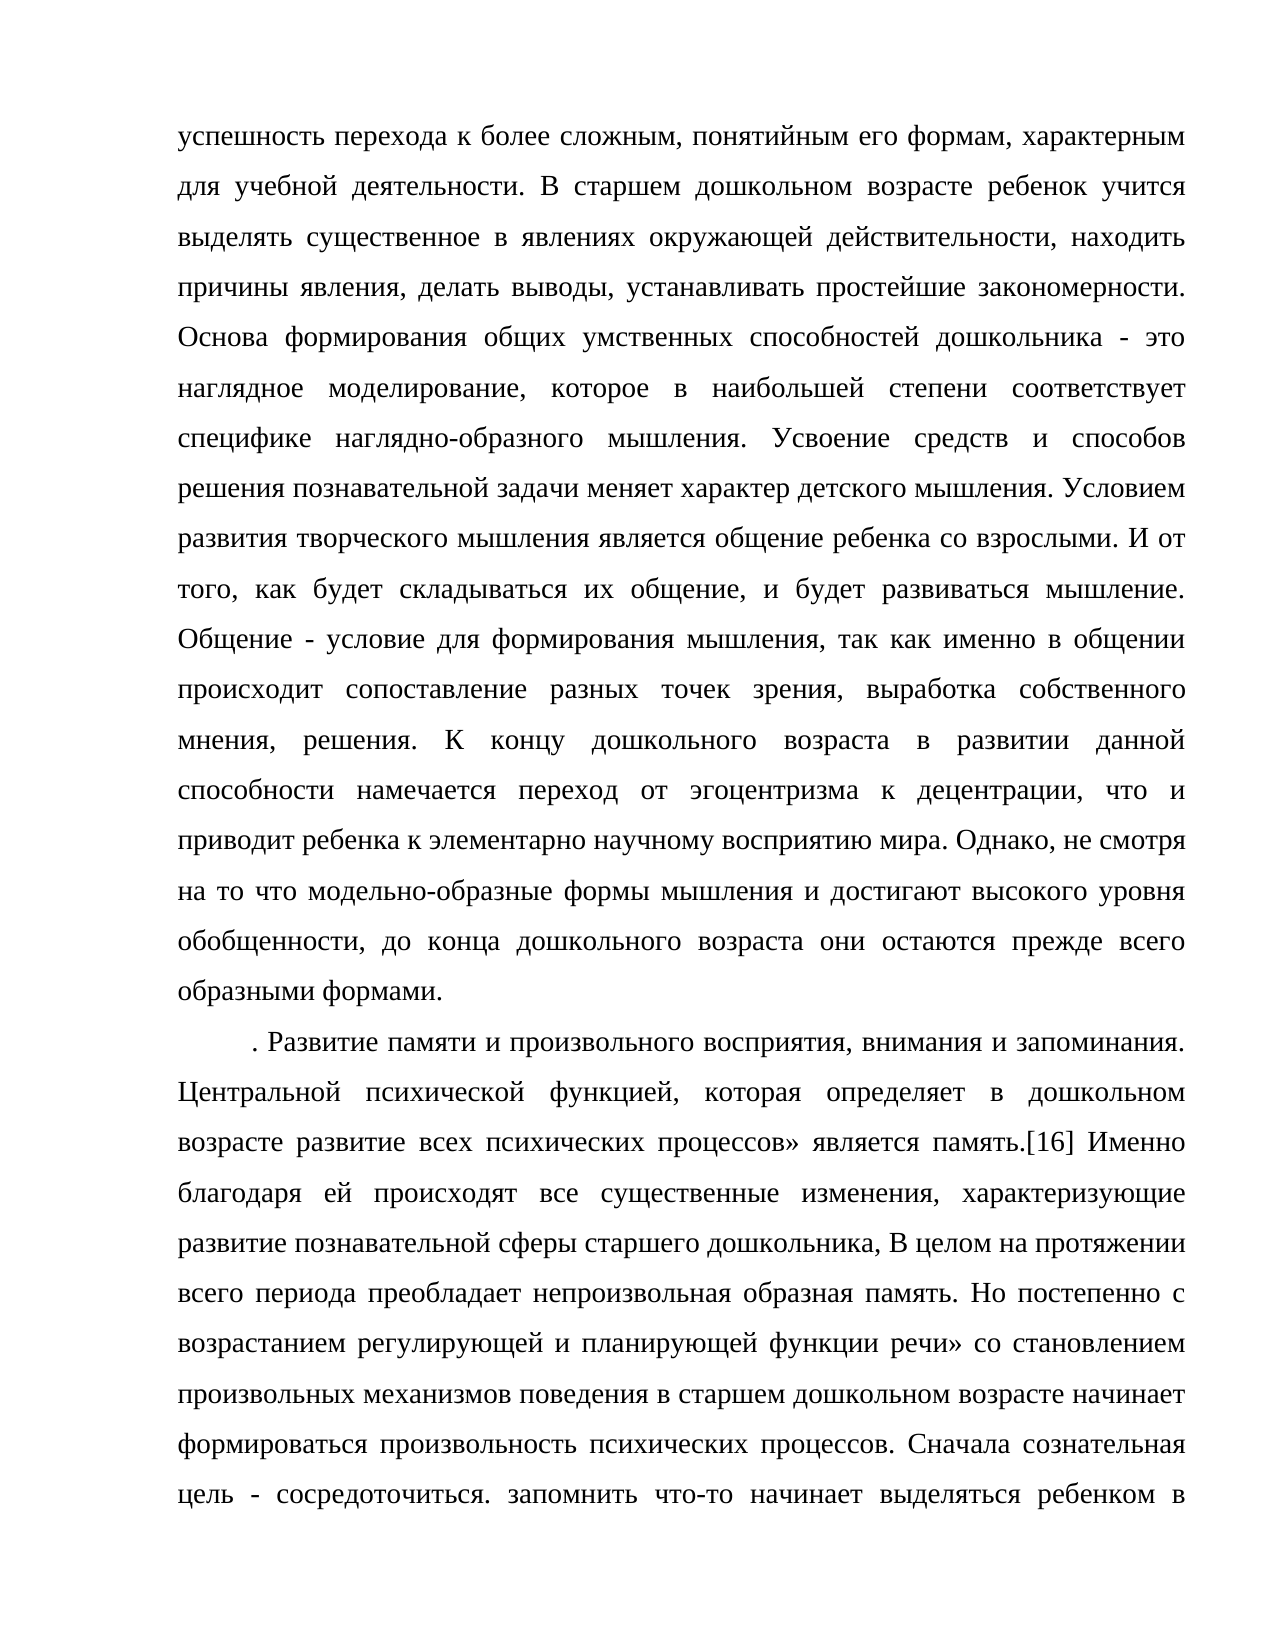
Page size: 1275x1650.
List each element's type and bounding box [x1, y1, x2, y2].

text [177, 118, 1186, 1007]
text [177, 1024, 1186, 1510]
